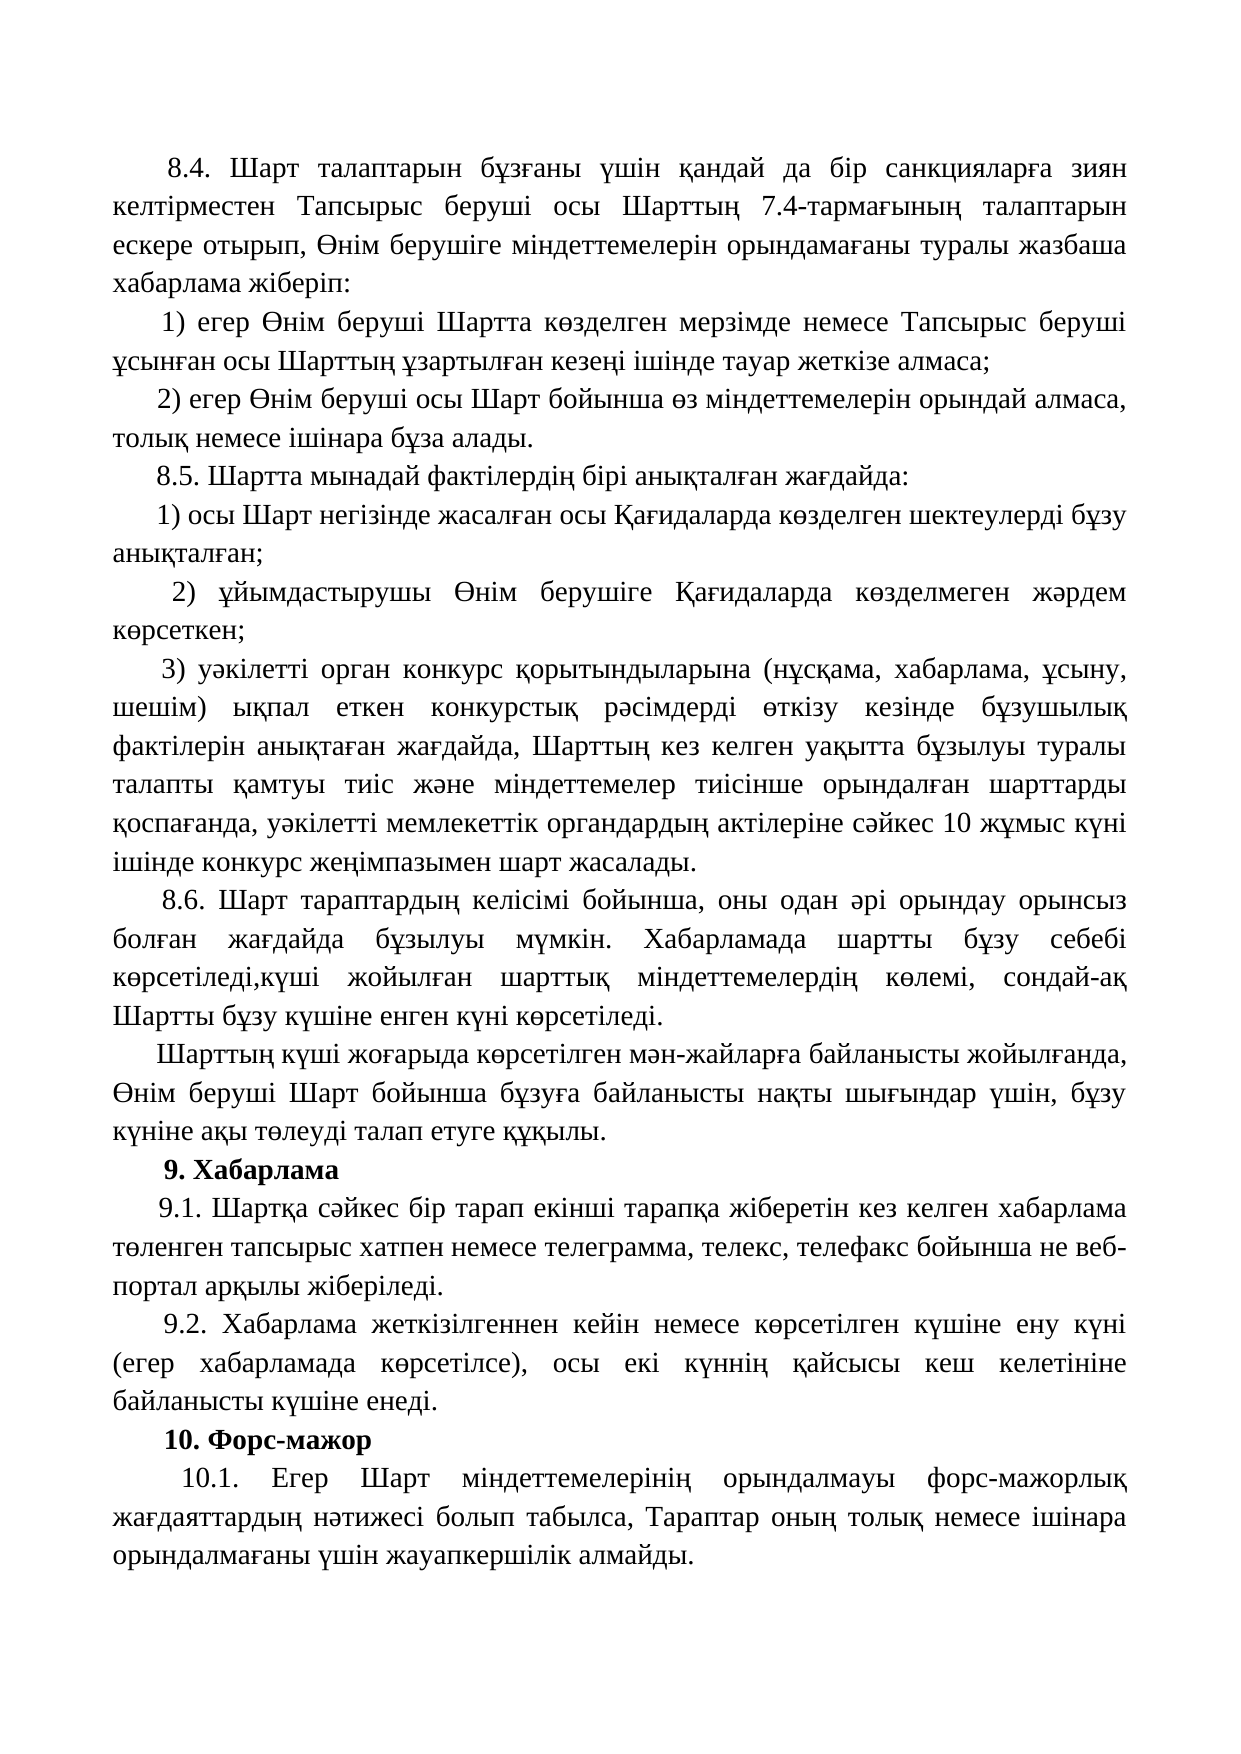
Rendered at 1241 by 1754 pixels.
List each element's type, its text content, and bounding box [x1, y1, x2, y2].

text 1) егер Өнім беруші Шартта көзделген мерзімде немесе Тапсырыс беруші ұсынған осы Шарттың ұзартылған кезеңі ішінде тауар жеткізе алмаса; [112, 304, 1128, 376]
text 9.1. Шартқа сәйкес бір тарап екінші тарапқа жіберетін кез келген хабарлама төленген тапсырыс хатпен немесе телеграмма, телекс, телефакс бойынша не веб-портал арқылы жіберіледі. [112, 1191, 1128, 1301]
text 2) ұйымдастырушы Өнім берушіге Қағидаларда көзделмеген жәрдем көрсеткен; [112, 574, 1128, 646]
text 8.6. Шарт тараптардың келісімі бойынша, оны одан әрі орындау орынсыз болған жағдайда бұзылуы мүмкін. Хабарламада шартты бұзу себебі көрсетіледі,күші жойылған шарттық міндеттемелердің көлемі, сондай-ақ Шартты бұзу күшіне енген күні көрсетіледі. [112, 882, 1128, 1031]
text Шарттың күші жоғарыда көрсетілген мән-жайларға байланысты жойылғанда, Өнім беруші Шарт бойынша бұзуға байланысты нақты шығындар үшін, бұзу күніне ақы төлеуді талап етуге құқылы. [112, 1036, 1128, 1147]
text 10. Форс-мажор [112, 1422, 1128, 1455]
text 8.4. Шарт талаптарын бұзғаны үшін қандай да бір санкцияларға зиян келтірместен Тапсырыс беруші осы Шарттың 7.4-тармағының талаптарын ескере отырып, Өнім берушіге міндеттемелерін орындамағаны туралы жазбаша хабарлама жіберіп: [112, 150, 1128, 299]
text 1) осы Шарт негізінде жасалған осы Қағидаларда көзделген шектеулерді бұзу анықталған; [112, 497, 1128, 569]
text 3) уәкілетті орган конкурс қорытындыларына (нұсқама, хабарлама, ұсыну, шешім) ықпал еткен конкурстық рәсімдерді өткізу кезінде бұзушылық фактілерін анықтаған жағдайда, Шарттың кез келген уақытта бұзылуы туралы талапты қамтуы тиіс және міндеттемелер тиісінше орындалған шарттарды қоспағанда, уәкілетті мемлекеттік органдардың актілеріне сәйкес 10 жұмыс күні ішінде конкурс жеңімпазымен шарт жасалады. [112, 651, 1128, 877]
text 9.2. Хабарлама жеткізілгеннен кейін немесе көрсетілген күшіне ену күні (егер хабарламада көрсетілсе), осы екі күннің қайсысы кеш келетініне байланысты күшіне енеді. [112, 1306, 1128, 1417]
text 10.1. Егер Шарт міндеттемелерінің орындалмауы форс-мажорлық жағдаяттардың нәтижесі болып табылса, Тараптар оның толық немесе ішінара орындалмағаны үшін жауапкершілік алмайды. [112, 1460, 1128, 1571]
text 2) егер Өнім беруші осы Шарт бойынша өз міндеттемелерін орындай алмаса, толық немесе ішінара бұза алады. [112, 381, 1128, 453]
text 8.5. Шартта мынадай фактілердің бірі анықталған жағдайда: [112, 458, 1128, 492]
text 9. Хабарлама [112, 1152, 1128, 1186]
